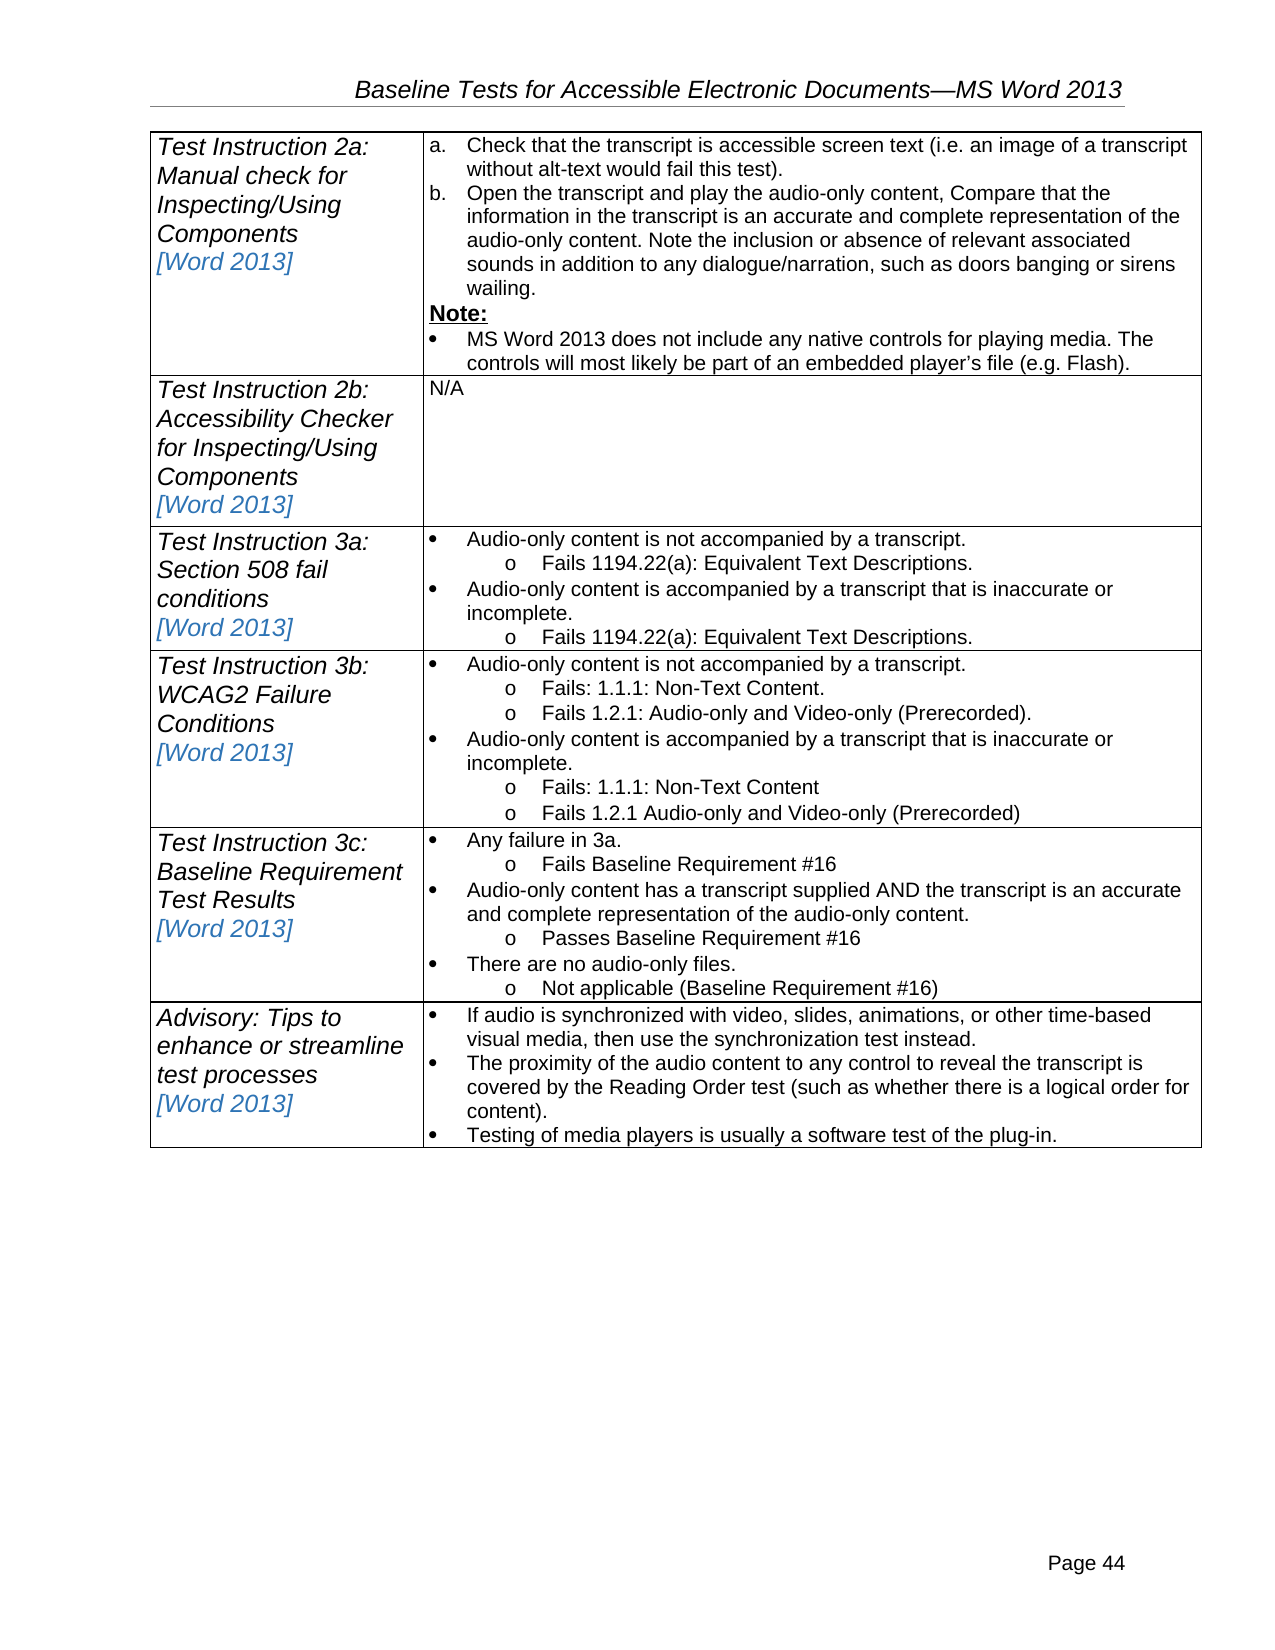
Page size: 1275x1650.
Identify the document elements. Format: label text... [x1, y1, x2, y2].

table_cell Test Instruction 3c: Baseline Requirement Test Results [Word 2013] [151, 828, 423, 1001]
table_cell Audio-only content is not accompanied by a transcript. Fails: 1.1.1: Non-Text Content. Fails 1.2.1: Audio-only and Video-only (Prerecorded). Audio-only content is accompanied by a transcript that is inaccurate or incomplete. Fails: 1.1.1: Non-Text Content Fails 1.2.1 Audio-only and Video-only (Prerecorded) [424, 651, 1201, 827]
table_cell Test Instruction 3a: Section 508 fail conditions [Word 2013] [151, 527, 423, 650]
table_cell N/A [424, 376, 1201, 526]
table_cell Test Instruction 3b: WCAG2 Failure Conditions [Word 2013] [151, 651, 423, 827]
table_cell Audio-only content is not accompanied by a transcript. Fails 1194.22(a): Equivalent Text Descriptions. Audio-only content is accompanied by a transcript that is inaccurate or incomplete. Fails 1194.22(a): Equivalent Text Descriptions. [424, 527, 1201, 650]
table_cell Test Instruction 2a: Manual check for Inspecting/Using Components [Word 2013] [151, 133, 423, 374]
table_cell If audio is synchronized with video, slides, animations, or other time-based visual media, then use the synchronization test instead. The proximity of the audio content to any control to reveal the transcript is covered by the Reading Order test (such as whether there is a logical order for content). Testing of media players is usually a software test of the plug-in. [424, 1003, 1201, 1147]
table_cell Check that the transcript is accessible screen text (i.e. an image of a transcript without alt-text would fail this test). Open the transcript and play the audio-only content, Compare that the information in the transcript is an accurate and complete representation of the audio-only content. Note the inclusion or absence of relevant associated sounds in addition to any dialogue/narration, such as doors banging or sirens wailing. Note: MS Word 2013 does not include any native controls for playing media. The controls will most likely be part of an embedded player’s file (e.g. Flash). [424, 133, 1201, 374]
table_cell Advisory: Tips to enhance or streamline test processes [Word 2013] [151, 1003, 423, 1147]
table_cell Test Instruction 2b: Accessibility Checker for Inspecting/Using Components [Word 2013] [151, 376, 423, 526]
table_cell Any failure in 3a. Fails Baseline Requirement #16 Audio-only content has a transcript supplied AND the transcript is an accurate and complete representation of the audio-only content. Passes Baseline Requirement #16 There are no audio-only files. Not applicable (Baseline Requirement #16) [424, 828, 1201, 1001]
